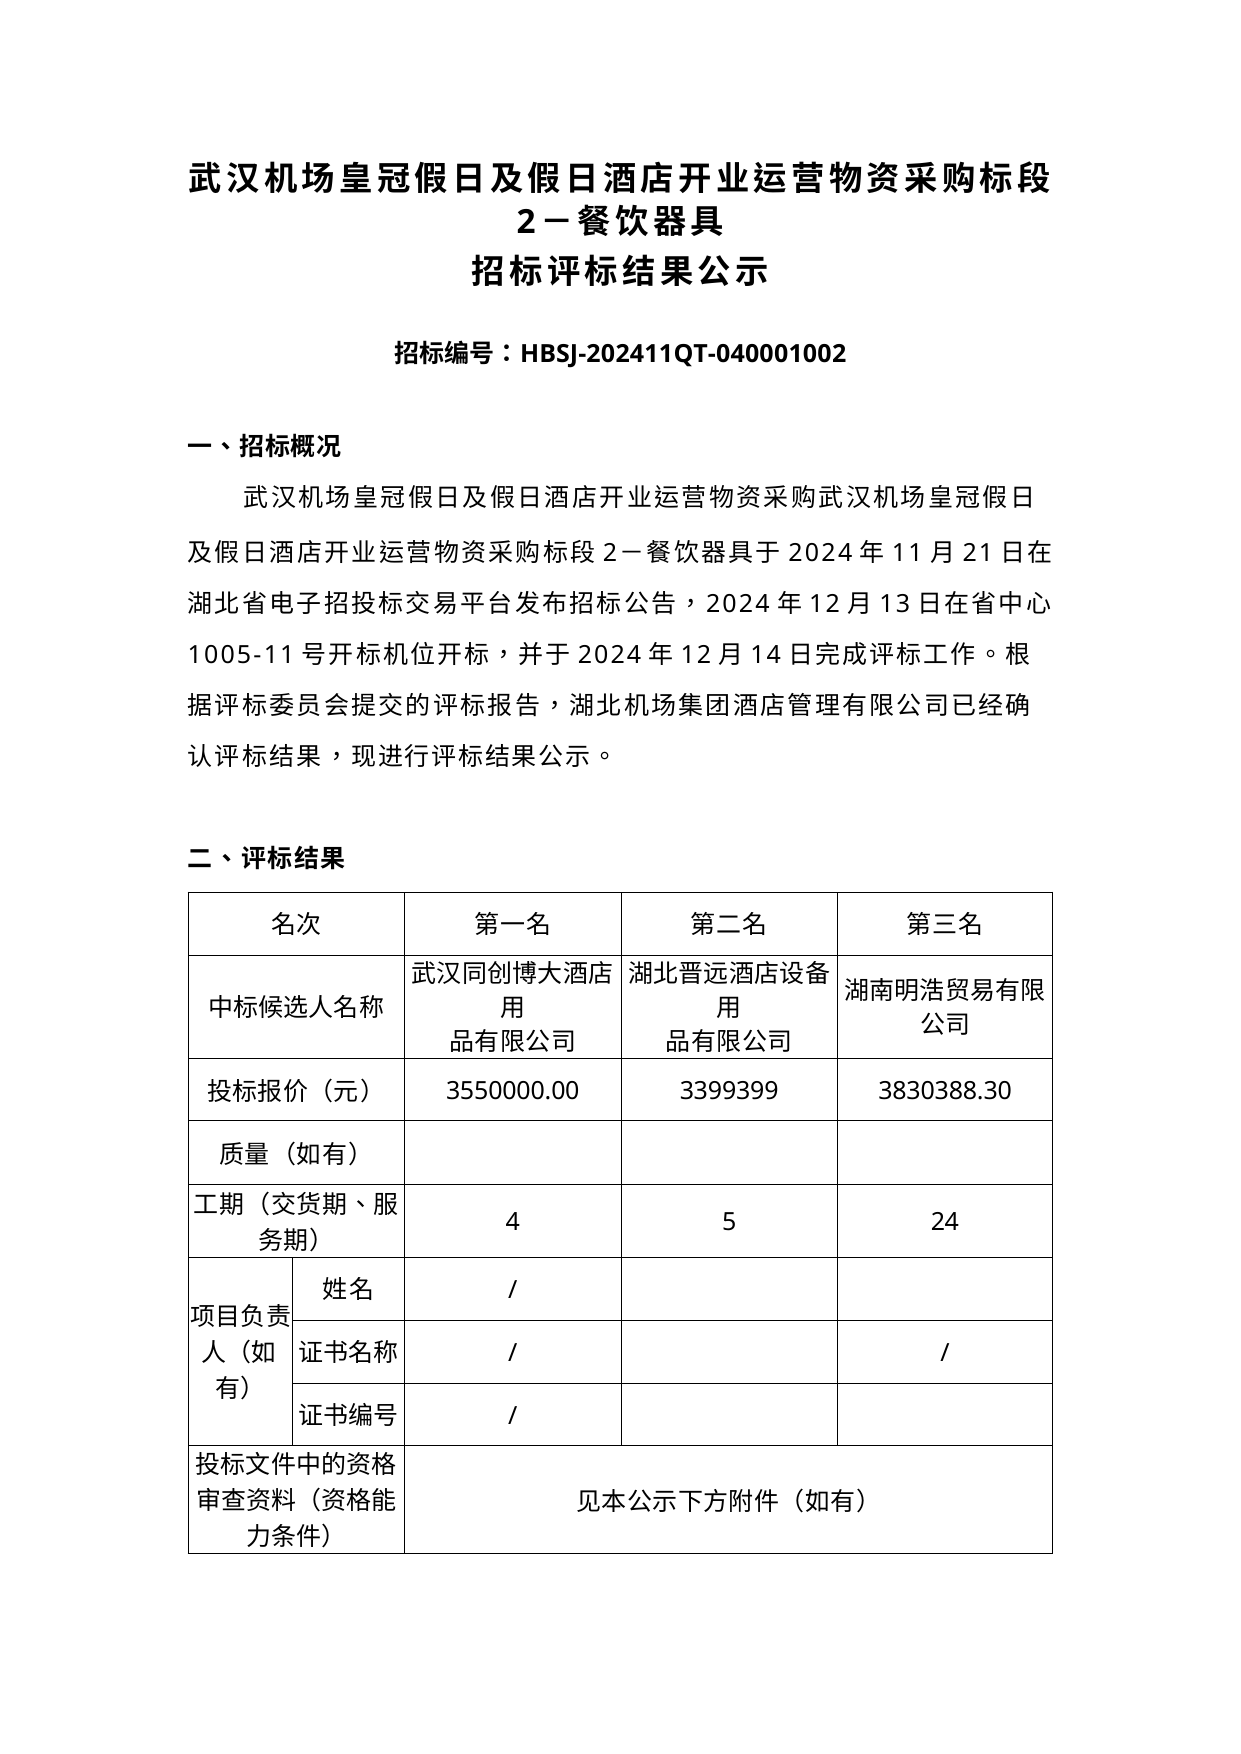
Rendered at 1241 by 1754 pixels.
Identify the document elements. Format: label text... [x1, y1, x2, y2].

table_cell [622, 1258, 837, 1319]
table_cell 投标文件中的资格审查资料（资格能力条件） [189, 1446, 404, 1553]
table_cell / [405, 1321, 621, 1383]
table_cell 见本公示下方附件（如有） [405, 1446, 1052, 1553]
text 招标编号：HBSJ-202411QT-040001002 [187, 335, 1053, 369]
table_header 第三名 [838, 893, 1052, 954]
table_cell 质量（如有） [189, 1121, 404, 1183]
text 武汉机场皇冠假日及假日酒店开业运营物资采购标段2－餐饮器具 [187, 158, 1053, 243]
table_cell [622, 1321, 837, 1383]
table_cell 项目负责人（如有） [189, 1258, 292, 1445]
table_cell [838, 1258, 1052, 1319]
table_cell 湖北晋远酒店设备用 品有限公司 [622, 956, 837, 1058]
table_cell 湖南明浩贸易有限公司 [838, 956, 1052, 1058]
table_cell / [838, 1321, 1052, 1383]
table_cell [838, 1121, 1052, 1183]
table_cell 工期（交货期、服务期） [189, 1185, 404, 1257]
table_cell / [405, 1258, 621, 1319]
table_cell [622, 1121, 837, 1183]
table_cell 3830388.30 [838, 1059, 1052, 1120]
table_header 名次 [189, 893, 404, 954]
table_cell 4 [405, 1185, 621, 1257]
table_cell 姓名 [293, 1258, 404, 1319]
table_cell 5 [622, 1185, 837, 1257]
text 一、招标概况 [187, 429, 1053, 463]
table_cell 24 [838, 1185, 1052, 1257]
text 二、评标结果 [187, 841, 1053, 874]
table_cell [622, 1384, 837, 1445]
table_cell [838, 1384, 1052, 1445]
table_cell 投标报价（元） [189, 1059, 404, 1120]
table_cell 武汉同创博大酒店用 品有限公司 [405, 956, 621, 1058]
table_header 第一名 [405, 893, 621, 954]
table_cell 证书名称 [293, 1321, 404, 1383]
text 武汉机场皇冠假日及假日酒店开业运营物资采购武汉机场皇冠假日及假日酒店开业运营物资采购标段2－餐饮器具于2024年11月21日在湖北省电子招投标交易平台发布招标公告，2024年12月13日在省中心1005-11号开标机位开标，并于2024年12月14日完成评标工作。根据评标委员会提交的评标报告，湖北机场集团酒店管理有限公司已经确认评标结果，现进行评标结果公示。 [187, 480, 1053, 772]
table_header 第二名 [622, 893, 837, 954]
text 招标评标结果公示 [187, 251, 1053, 292]
table_cell [405, 1121, 621, 1183]
table_cell 中标候选人名称 [189, 956, 404, 1058]
table_cell / [405, 1384, 621, 1445]
table_cell 3399399 [622, 1059, 837, 1120]
table_cell 证书编号 [293, 1384, 404, 1445]
table_cell 3550000.00 [405, 1059, 621, 1120]
